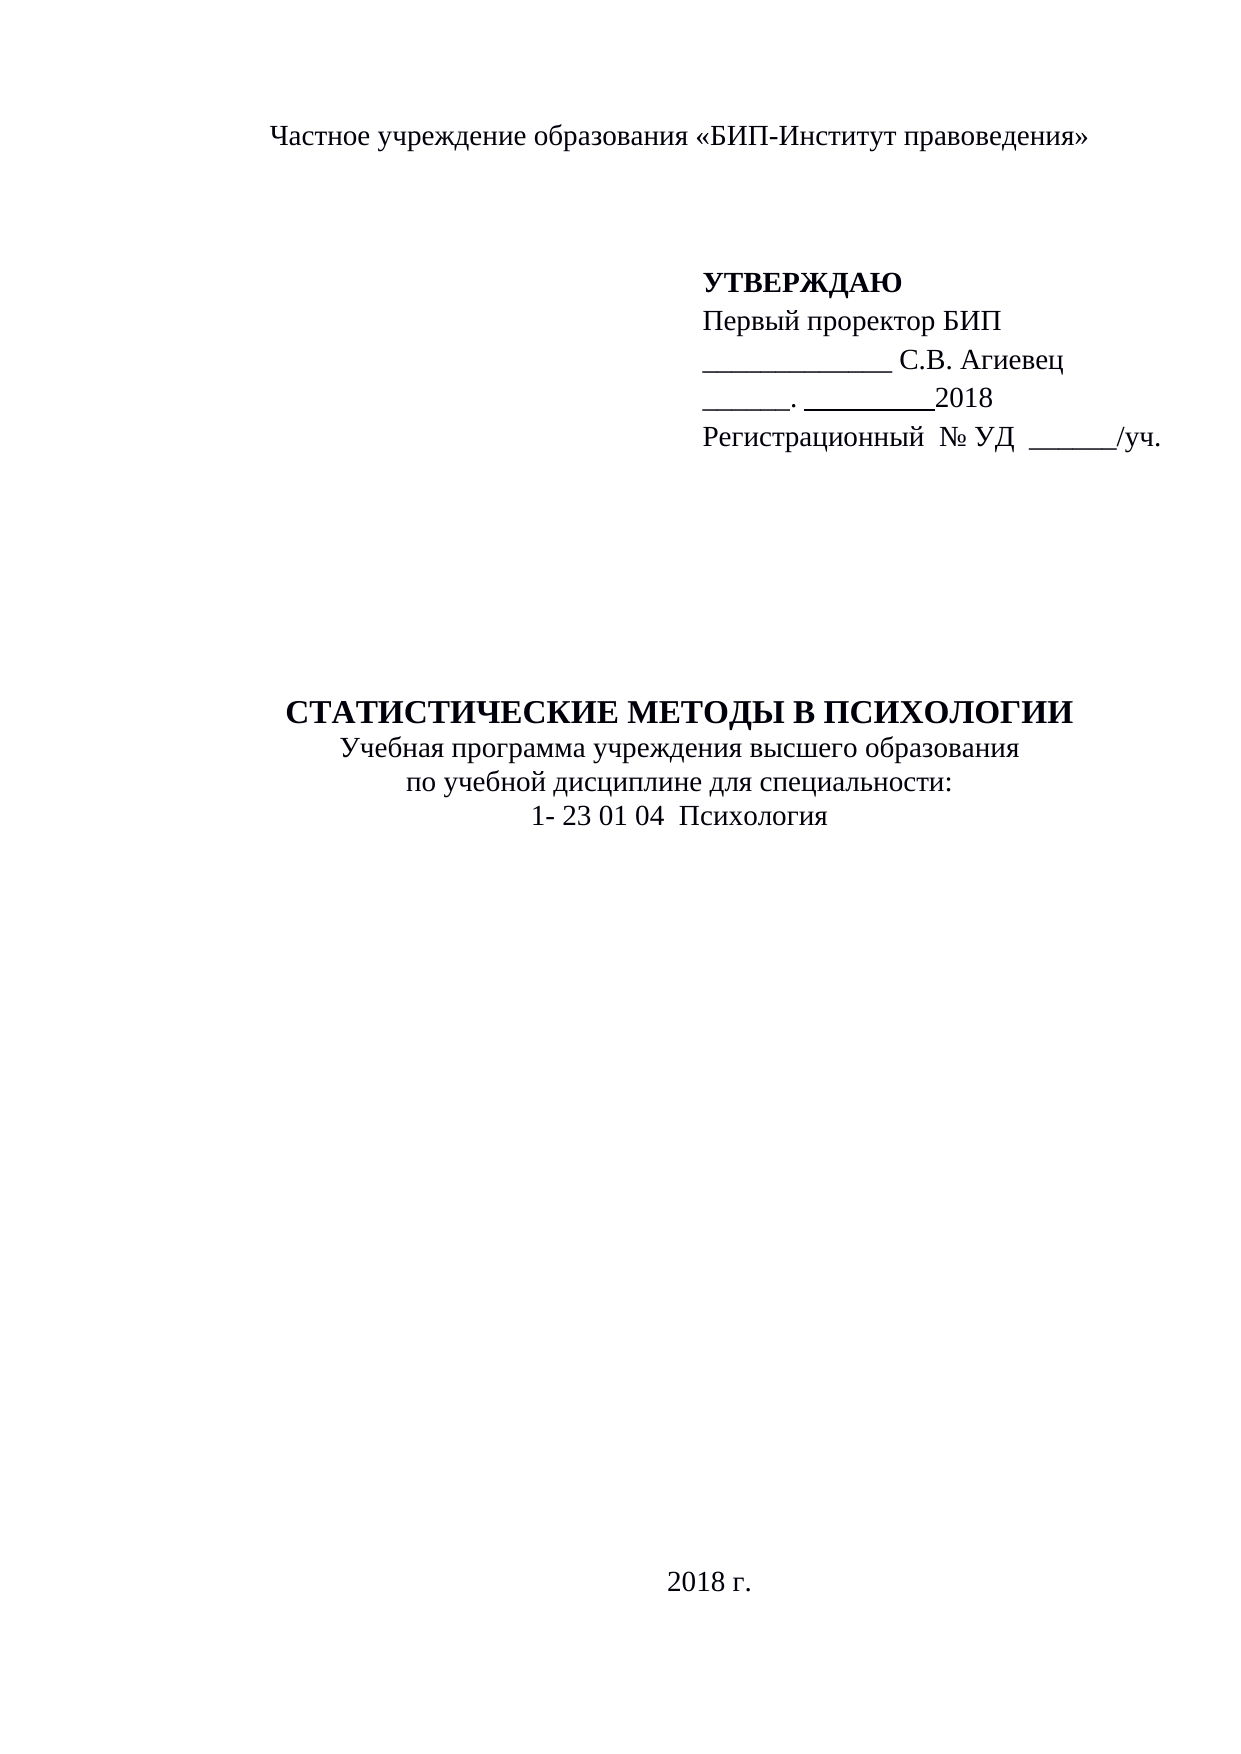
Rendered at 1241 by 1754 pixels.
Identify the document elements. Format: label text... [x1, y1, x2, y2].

text СТАТИСТИЧЕСКИЕ МЕТОДЫ В ПСИХОЛОГИИ [177, 692, 1181, 731]
text Учебная программа учреждения высшего образования [177, 731, 1181, 764]
text Регистрационный № УД ______/уч. [627, 419, 1181, 452]
text УТВЕРЖДАЮ [627, 265, 1181, 298]
text Первый проректор БИП [627, 303, 1181, 337]
text ______. 2018 [627, 380, 1181, 414]
text по учебной дисциплине для специальности: [177, 764, 1181, 798]
text 1- 23 01 04 Психология [177, 798, 1181, 831]
text 2018 г. [177, 1564, 1240, 1598]
text Частное учреждение образования «БИП-Институт правоведения» [177, 118, 1181, 152]
text _____________ С.В. Агиевец [627, 342, 1181, 375]
